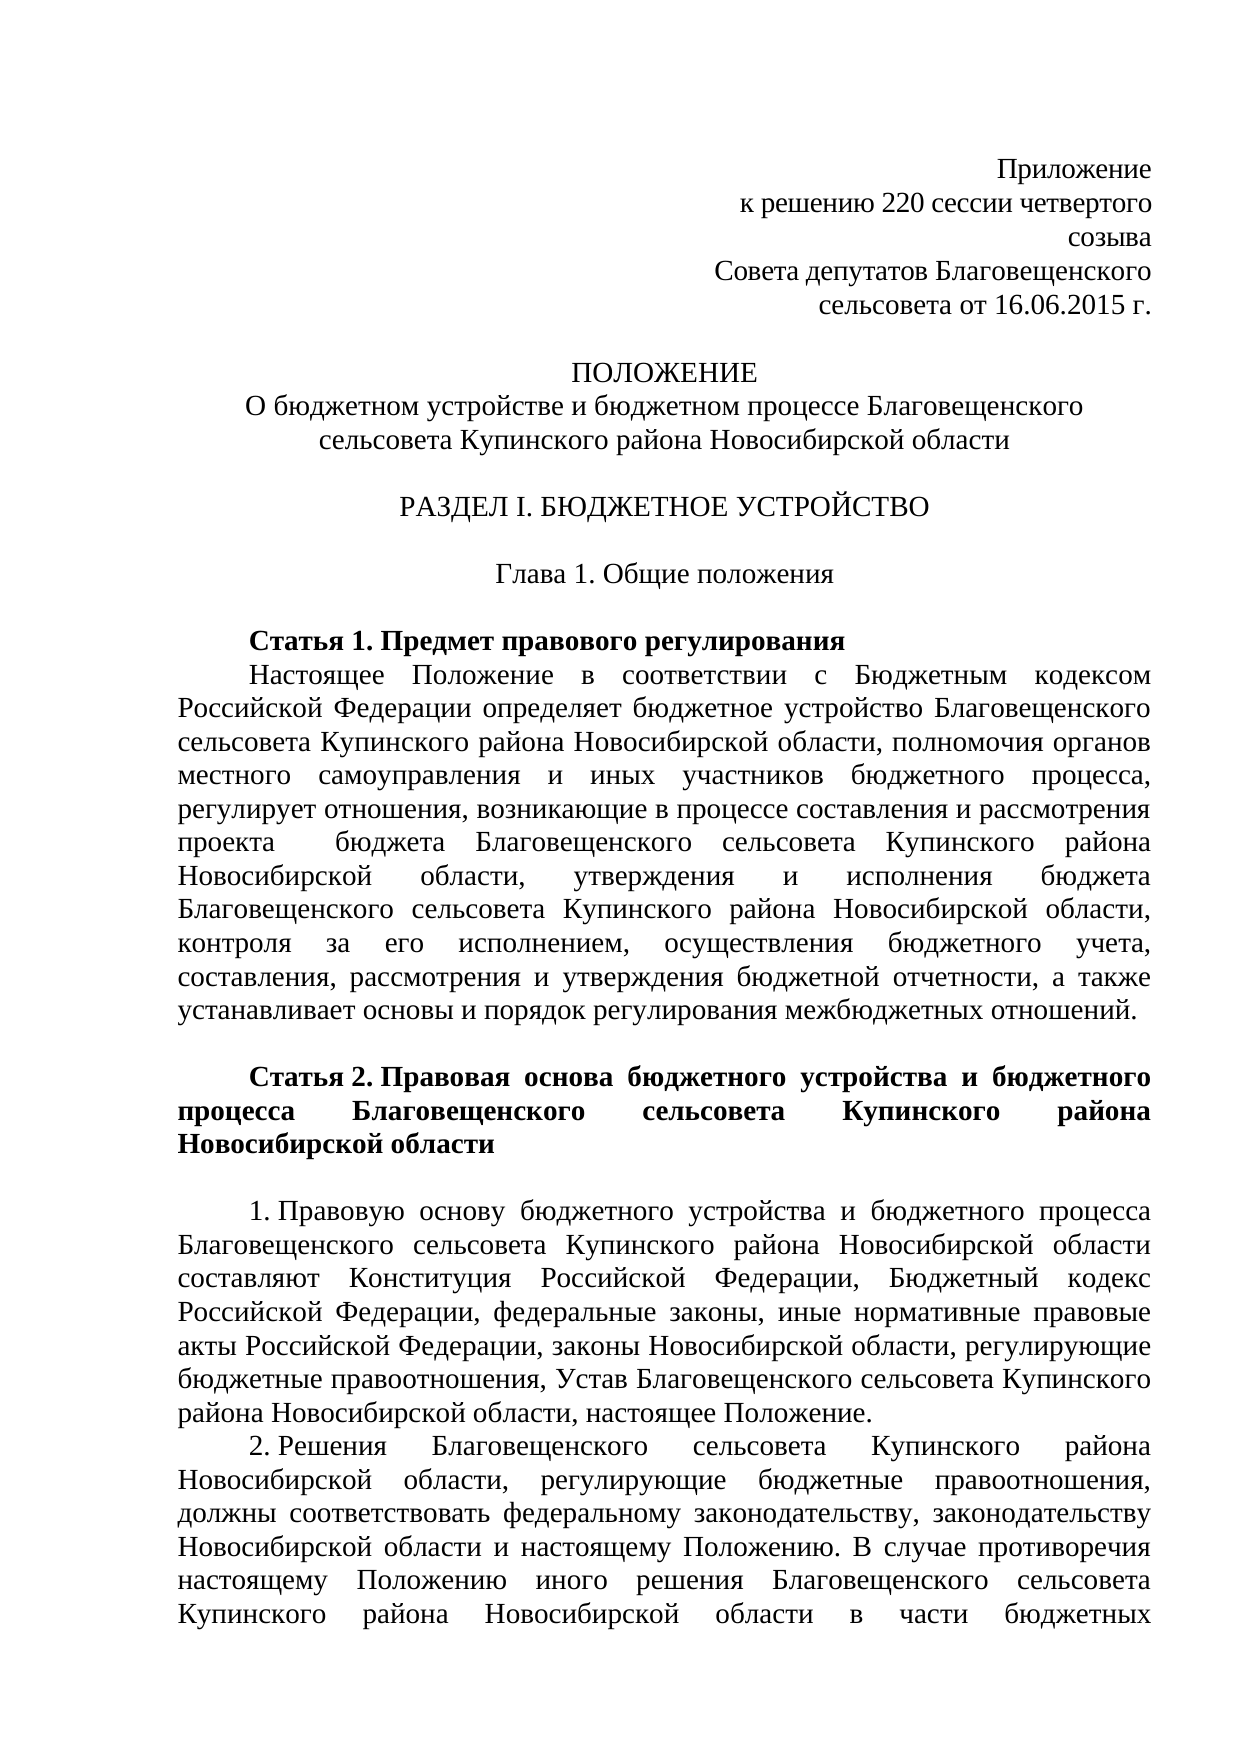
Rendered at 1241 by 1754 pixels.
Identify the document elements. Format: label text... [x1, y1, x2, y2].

text Статья 1. Предмет правового регулирования [177, 623, 1152, 657]
text 1. Правовую основу бюджетного устройства и бюджетного процесса Благовещенского сельсовета Купинского района Новосибирской области составляют Конституция Российской Федерации, Бюджетный кодекс Российской Федерации, федеральные законы, иные нормативные правовые акты Российской Федерации, законы Новосибирской области, регулирующие бюджетные правоотношения, Устав Благовещенского сельсовета Купинского района Новосибирской области, настоящее Положение. [177, 1193, 1152, 1428]
text Статья 2. Правовая основа бюджетного устройства и бюджетного процесса Благовещенского сельсовета Купинского района Новосибирской области [177, 1059, 1152, 1160]
title Глава 1. Общие положения [177, 556, 1152, 590]
text О бюджетном устройстве и бюджетном процессе Благовещенского сельсовета Купинского района Новосибирской области [177, 388, 1152, 456]
text к решению 220 сессии четвертого созыва [579, 186, 1152, 253]
text Настоящее Положение в соответствии с Бюджетным кодексом Российской Федерации определяет бюджетное устройство Благовещенского сельсовета Купинского района Новосибирской области, полномочия органов местного самоуправления и иных участников бюджетного процесса, регулирует отношения, возникающие в процессе составления и рассмотрения проекта бюджета Благовещенского сельсовета Купинского района Новосибирской области, утверждения и исполнения бюджета Благовещенского сельсовета Купинского района Новосибирской области, контроля за его исполнением, осуществления бюджетного учета, составления, рассмотрения и утверждения бюджетной отчетности, а также устанавливает основы и порядок регулирования межбюджетных отношений. [177, 657, 1152, 1026]
text Приложение [177, 152, 1152, 186]
text Совета депутатов Благовещенского [579, 253, 1152, 287]
title РАЗДЕЛ I. БЮДЖЕТНОЕ УСТРОЙСТВО [177, 489, 1152, 523]
text сельсовета от 16.06.2015 г. [579, 287, 1152, 321]
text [177, 1428, 1152, 1629]
title ПОЛОЖЕНИЕ [177, 355, 1152, 388]
